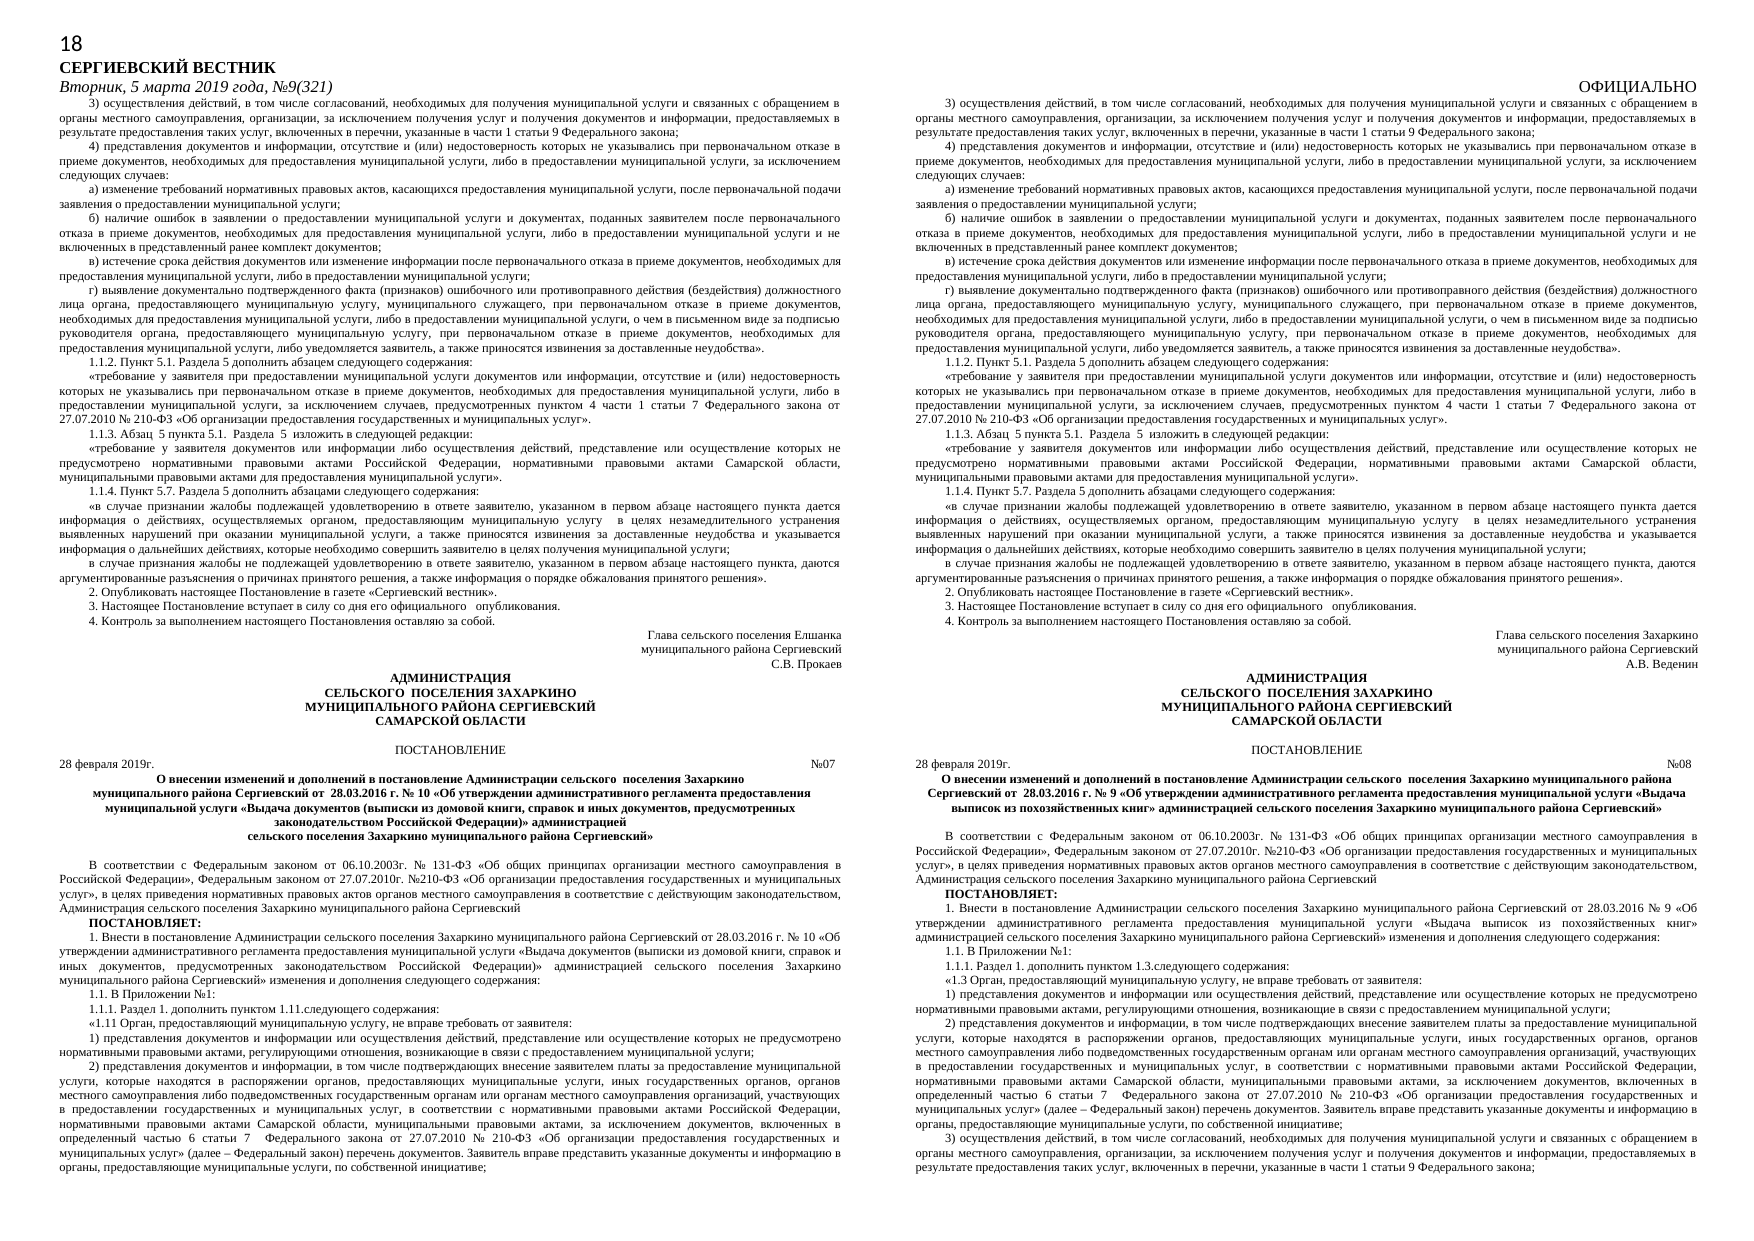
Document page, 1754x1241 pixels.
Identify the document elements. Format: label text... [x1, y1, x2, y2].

text в случае признания жалобы не подлежащей удовлетворению в ответе заявителю, указанном в первом абзаце настоящего пункта, даются аргументированные разъяснения о причинах принятого решения, а также информация о порядке обжалования принятого решения». [59, 556, 842, 585]
text а) изменение требований нормативных правовых актов, касающихся предоставления муниципальной услуги, после первоначальной подачи заявления о предоставлении муниципальной услуги; [59, 182, 842, 211]
text АДМИНИСТРАЦИЯ [915, 671, 1698, 685]
text В соответствии с Федеральным законом от 06.10.2003г. № 131-ФЗ «Об общих принципах организации местного самоуправления в Российской Федерации», Федеральным законом от 27.07.2010г. №210-ФЗ «Об организации предоставления государственных и муниципальных услуг», в целях приведения нормативных правовых актов органов местного самоуправления в соответствие с действующим законодательством, Администрация сельского поселения Захаркино муниципального района Сергиевский [59, 858, 842, 915]
text г) выявление документально подтвержденного факта (признаков) ошибочного или противоправного действия (бездействия) должностного лица органа, предоставляющего муниципальную услугу, муниципального служащего, при первоначальном отказе в приеме документов, необходимых для предоставления муниципальной услуги, либо в предоставлении муниципальной услуги, о чем в письменном виде за подписью руководителя органа, предоставляющего муниципальную услугу, при первоначальном отказе в приеме документов, необходимых для предоставления муниципальной услуги, либо уведомляется заявитель, а также приносятся извинения за доставленные неудобства». [915, 283, 1698, 355]
text 2) представления документов и информации, в том числе подтверждающих внесение заявителем платы за предоставление муниципальной услуги, которые находятся в распоряжении органов, предоставляющих муниципальные услуги, иных государственных органов, органов местного самоуправления либо подведомственных государственным органам или органам местного самоуправления организаций, участвующих в предоставлении государственных и муниципальных услуг, в соответствии с нормативными правовыми актами Российской Федерации, нормативными правовыми актами Самарской области, муниципальными правовыми актами, за исключением документов, включенных в определенный частью 6 статьи 7 Федерального закона от 27.07.2010 № 210-ФЗ «Об организации предоставления государственных и муниципальных услуг» (далее – Федеральный закон) перечень документов. Заявитель вправе представить указанные документы и информацию в органы, предоставляющие муниципальные услуги, по собственной инициативе; [59, 1059, 842, 1174]
text «в случае признании жалобы подлежащей удовлетворению в ответе заявителю, указанном в первом абзаце настоящего пункта дается информация о действиях, осуществляемых органом, предоставляющим муниципальную услугу в целях незамедлительного устранения выявленных нарушений при оказании муниципальной услуги, а также приносятся извинения за доставленные неудобства и указывается информация о дальнейших действиях, которые необходимо совершить заявителю в целях получения муниципальной услуги; [59, 498, 842, 556]
text А.В. Веденин [915, 657, 1698, 671]
text В соответствии с Федеральным законом от 06.10.2003г. № 131-ФЗ «Об общих принципах организации местного самоуправления в Российской Федерации», Федеральным законом от 27.07.2010г. №210-ФЗ «Об организации предоставления государственных и муниципальных услуг», в целях приведения нормативных правовых актов органов местного самоуправления в соответствие с действующим законодательством, Администрация сельского поселения Захаркино муниципального района Сергиевский [915, 829, 1698, 887]
text ПОСТАНОВЛЯЕТ: [915, 887, 1698, 901]
text 4) представления документов и информации, отсутствие и (или) недостоверность которых не указывались при первоначальном отказе в приеме документов, необходимых для предоставления муниципальной услуги, либо в предоставлении муниципальной услуги, за исключением следующих случаев: [59, 139, 842, 182]
text О внесении изменений и дополнений в постановление Администрации сельского поселения Захаркино [59, 772, 842, 786]
text а) изменение требований нормативных правовых актов, касающихся предоставления муниципальной услуги, после первоначальной подачи заявления о предоставлении муниципальной услуги; [915, 182, 1698, 211]
text О внесении изменений и дополнений в постановление Администрации сельского поселения Захаркино муниципального района Сергиевский от 28.03.2016 г. № 9 «Об утверждении административного регламента предоставления муниципальной услуги «Выдача выписок из похозяйственных книг» администрацией сельского поселения Захаркино муниципального района Сергиевский» [915, 772, 1698, 815]
text «в случае признании жалобы подлежащей удовлетворению в ответе заявителю, указанном в первом абзаце настоящего пункта дается информация о действиях, осуществляемых органом, предоставляющим муниципальную услугу в целях незамедлительного устранения выявленных нарушений при оказании муниципальной услуги, а также приносятся извинения за доставленные неудобства и указывается информация о дальнейших действиях, которые необходимо совершить заявителю в целях получения муниципальной услуги; [915, 498, 1698, 556]
text 1.1.1. Раздел 1. дополнить пунктом 1.11.следующего содержания: [59, 1002, 842, 1016]
text 28 февраля 2019г. №07 [59, 757, 842, 772]
text 1. Внести в постановление Администрации сельского поселения Захаркино муниципального района Сергиевский от 28.03.2016 г. № 10 «Об утверждении административного регламента предоставления муниципальной услуги «Выдача документов (выписки из домовой книги, справок и иных документов, предусмотренных законодательством Российской Федерации)» администрацией сельского поселения Захаркино муниципального района Сергиевский» изменения и дополнения следующего содержания: [59, 930, 842, 987]
text 4. Контроль за выполнением настоящего Постановления оставляю за собой. [59, 613, 842, 628]
text муниципального района Сергиевский [59, 642, 842, 657]
text 1.1.4. Пункт 5.7. Раздела 5 дополнить абзацами следующего содержания: [915, 484, 1698, 498]
text 3. Настоящее Постановление вступает в силу со дня его официального опубликования. [59, 599, 842, 613]
text «требование у заявителя при предоставлении муниципальной услуги документов или информации, отсутствие и (или) недостоверность которых не указывались при первоначальном отказе в приеме документов, необходимых для предоставления муниципальной услуги, либо в предоставлении муниципальной услуги, за исключением случаев, предусмотренных пунктом 4 части 1 статьи 7 Федерального закона от 27.07.2010 № 210-ФЗ «Об организации предоставления государственных и муниципальных услуг». [59, 369, 842, 427]
text г) выявление документально подтвержденного факта (признаков) ошибочного или противоправного действия (бездействия) должностного лица органа, предоставляющего муниципальную услугу, муниципального служащего, при первоначальном отказе в приеме документов, необходимых для предоставления муниципальной услуги, либо в предоставлении муниципальной услуги, о чем в письменном виде за подписью руководителя органа, предоставляющего муниципальную услугу, при первоначальном отказе в приеме документов, необходимых для предоставления муниципальной услуги, либо уведомляется заявитель, а также приносятся извинения за доставленные неудобства». [59, 283, 842, 355]
text ПОСТАНОВЛЕНИЕ [915, 743, 1698, 757]
text 1) представления документов и информации или осуществления действий, представление или осуществление которых не предусмотрено нормативными правовыми актами, регулирующими отношения, возникающие в связи с предоставлением муниципальной услуги; [59, 1030, 842, 1059]
text 3) осуществления действий, в том числе согласований, необходимых для получения муниципальной услуги и связанных с обращением в органы местного самоуправления, организации, за исключением получения услуг и получения документов и информации, предоставляемых в результате предоставления таких услуг, включенных в перечни, указанные в части 1 статьи 9 Федерального закона; [915, 96, 1698, 139]
text 3) осуществления действий, в том числе согласований, необходимых для получения муниципальной услуги и связанных с обращением в органы местного самоуправления, организации, за исключением получения услуг и получения документов и информации, предоставляемых в результате предоставления таких услуг, включенных в перечни, указанные в части 1 статьи 9 Федерального закона; [915, 1131, 1698, 1174]
text 1.1. В Приложении №1: [59, 987, 842, 1002]
text б) наличие ошибок в заявлении о предоставлении муниципальной услуги и документах, поданных заявителем после первоначального отказа в приеме документов, необходимых для предоставления муниципальной услуги, либо в предоставлении муниципальной услуги и не включенных в представленный ранее комплект документов; [59, 211, 842, 254]
text АДМИНИСТРАЦИЯ [59, 671, 842, 685]
text 1) представления документов и информации или осуществления действий, представление или осуществление которых не предусмотрено нормативными правовыми актами, регулирующими отношения, возникающие в связи с предоставлением муниципальной услуги; [915, 987, 1698, 1016]
text САМАРСКОЙ ОБЛАСТИ [59, 714, 842, 728]
text 1.1. В Приложении №1: [915, 944, 1698, 958]
text 2. Опубликовать настоящее Постановление в газете «Сергиевский вестник». [915, 585, 1698, 599]
text в) истечение срока действия документов или изменение информации после первоначального отказа в приеме документов, необходимых для предоставления муниципальной услуги, либо в предоставлении муниципальной услуги; [59, 254, 842, 283]
text Глава сельского поселения Захаркино [915, 628, 1698, 642]
text Глава сельского поселения Елшанка [59, 628, 842, 642]
text С.В. Прокаев [59, 657, 842, 671]
text МУНИЦИПАЛЬНОГО РАЙОНА СЕРГИЕВСКИЙ [915, 700, 1698, 714]
text «требование у заявителя документов или информации либо осуществления действий, представление или осуществление которых не предусмотрено нормативными правовыми актами Российской Федерации, нормативными правовыми актами Самарской области, муниципальными правовыми актами для предоставления муниципальной услуги». [59, 441, 842, 484]
text 1.1.2. Пункт 5.1. Раздела 5 дополнить абзацем следующего содержания: [59, 355, 842, 369]
text 4. Контроль за выполнением настоящего Постановления оставляю за собой. [915, 613, 1698, 628]
text сельского поселения Захаркино муниципального района Сергиевский» [59, 829, 842, 843]
text 28 февраля 2019г. №08 [915, 757, 1698, 772]
text «1.11 Орган, предоставляющий муниципальную услугу, не вправе требовать от заявителя: [59, 1016, 842, 1030]
text 1. Внести в постановление Администрации сельского поселения Захаркино муниципального района Сергиевский от 28.03.2016 № 9 «Об утверждении административного регламента предоставления муниципальной услуги «Выдача выписок из похозяйственных книг» администрацией сельского поселения Захаркино муниципального района Сергиевский» изменения и дополнения следующего содержания: [915, 901, 1698, 944]
text САМАРСКОЙ ОБЛАСТИ [915, 714, 1698, 728]
text б) наличие ошибок в заявлении о предоставлении муниципальной услуги и документах, поданных заявителем после первоначального отказа в приеме документов, необходимых для предоставления муниципальной услуги, либо в предоставлении муниципальной услуги и не включенных в представленный ранее комплект документов; [915, 211, 1698, 254]
text муниципального района Сергиевский [915, 642, 1698, 657]
text в случае признания жалобы не подлежащей удовлетворению в ответе заявителю, указанном в первом абзаце настоящего пункта, даются аргументированные разъяснения о причинах принятого решения, а также информация о порядке обжалования принятого решения». [915, 556, 1698, 585]
text 2) представления документов и информации, в том числе подтверждающих внесение заявителем платы за предоставление муниципальной услуги, которые находятся в распоряжении органов, предоставляющих муниципальные услуги, иных государственных органов, органов местного самоуправления либо подведомственных государственным органам или органам местного самоуправления организаций, участвующих в предоставлении государственных и муниципальных услуг, в соответствии с нормативными правовыми актами Российской Федерации, нормативными правовыми актами Самарской области, муниципальными правовыми актами, за исключением документов, включенных в определенный частью 6 статьи 7 Федерального закона от 27.07.2010 № 210-ФЗ «Об организации предоставления государственных и муниципальных услуг» (далее – Федеральный закон) перечень документов. Заявитель вправе представить указанные документы и информацию в органы, предоставляющие муниципальные услуги, по собственной инициативе; [915, 1016, 1698, 1131]
text «требование у заявителя документов или информации либо осуществления действий, представление или осуществление которых не предусмотрено нормативными правовыми актами Российской Федерации, нормативными правовыми актами Самарской области, муниципальными правовыми актами для предоставления муниципальной услуги». [915, 441, 1698, 484]
text 1.1.4. Пункт 5.7. Раздела 5 дополнить абзацами следующего содержания: [59, 484, 842, 498]
text 3. Настоящее Постановление вступает в силу со дня его официального опубликования. [915, 599, 1698, 613]
text СЕЛЬСКОГО ПОСЕЛЕНИЯ ЗАХАРКИНО [915, 685, 1698, 700]
text 3) осуществления действий, в том числе согласований, необходимых для получения муниципальной услуги и связанных с обращением в органы местного самоуправления, организации, за исключением получения услуг и получения документов и информации, предоставляемых в результате предоставления таких услуг, включенных в перечни, указанные в части 1 статьи 9 Федерального закона; [59, 96, 842, 139]
text ПОСТАНОВЛЕНИЕ [59, 743, 842, 757]
text СЕЛЬСКОГО ПОСЕЛЕНИЯ ЗАХАРКИНО [59, 685, 842, 700]
text 1.1.2. Пункт 5.1. Раздела 5 дополнить абзацем следующего содержания: [915, 355, 1698, 369]
text МУНИЦИПАЛЬНОГО РАЙОНА СЕРГИЕВСКИЙ [59, 700, 842, 714]
text 1.1.3. Абзац 5 пункта 5.1. Раздела 5 изложить в следующей редакции: [915, 427, 1698, 441]
text ПОСТАНОВЛЯЕТ: [59, 915, 842, 930]
text «1.3 Орган, предоставляющий муниципальную услугу, не вправе требовать от заявителя: [915, 973, 1698, 987]
text муниципального района Сергиевский от 28.03.2016 г. № 10 «Об утверждении административного регламента предоставления муниципальной услуги «Выдача документов (выписки из домовой книги, справок и иных документов, предусмотренных законодательством Российской Федерации)» администрацией [59, 786, 842, 829]
text «требование у заявителя при предоставлении муниципальной услуги документов или информации, отсутствие и (или) недостоверность которых не указывались при первоначальном отказе в приеме документов, необходимых для предоставления муниципальной услуги, либо в предоставлении муниципальной услуги, за исключением случаев, предусмотренных пунктом 4 части 1 статьи 7 Федерального закона от 27.07.2010 № 210-ФЗ «Об организации предоставления государственных и муниципальных услуг». [915, 369, 1698, 427]
text 1.1.3. Абзац 5 пункта 5.1. Раздела 5 изложить в следующей редакции: [59, 427, 842, 441]
text 4) представления документов и информации, отсутствие и (или) недостоверность которых не указывались при первоначальном отказе в приеме документов, необходимых для предоставления муниципальной услуги, либо в предоставлении муниципальной услуги, за исключением следующих случаев: [915, 139, 1698, 182]
text в) истечение срока действия документов или изменение информации после первоначального отказа в приеме документов, необходимых для предоставления муниципальной услуги, либо в предоставлении муниципальной услуги; [915, 254, 1698, 283]
text 1.1.1. Раздел 1. дополнить пунктом 1.3.следующего содержания: [915, 958, 1698, 973]
text 2. Опубликовать настоящее Постановление в газете «Сергиевский вестник». [59, 585, 842, 599]
